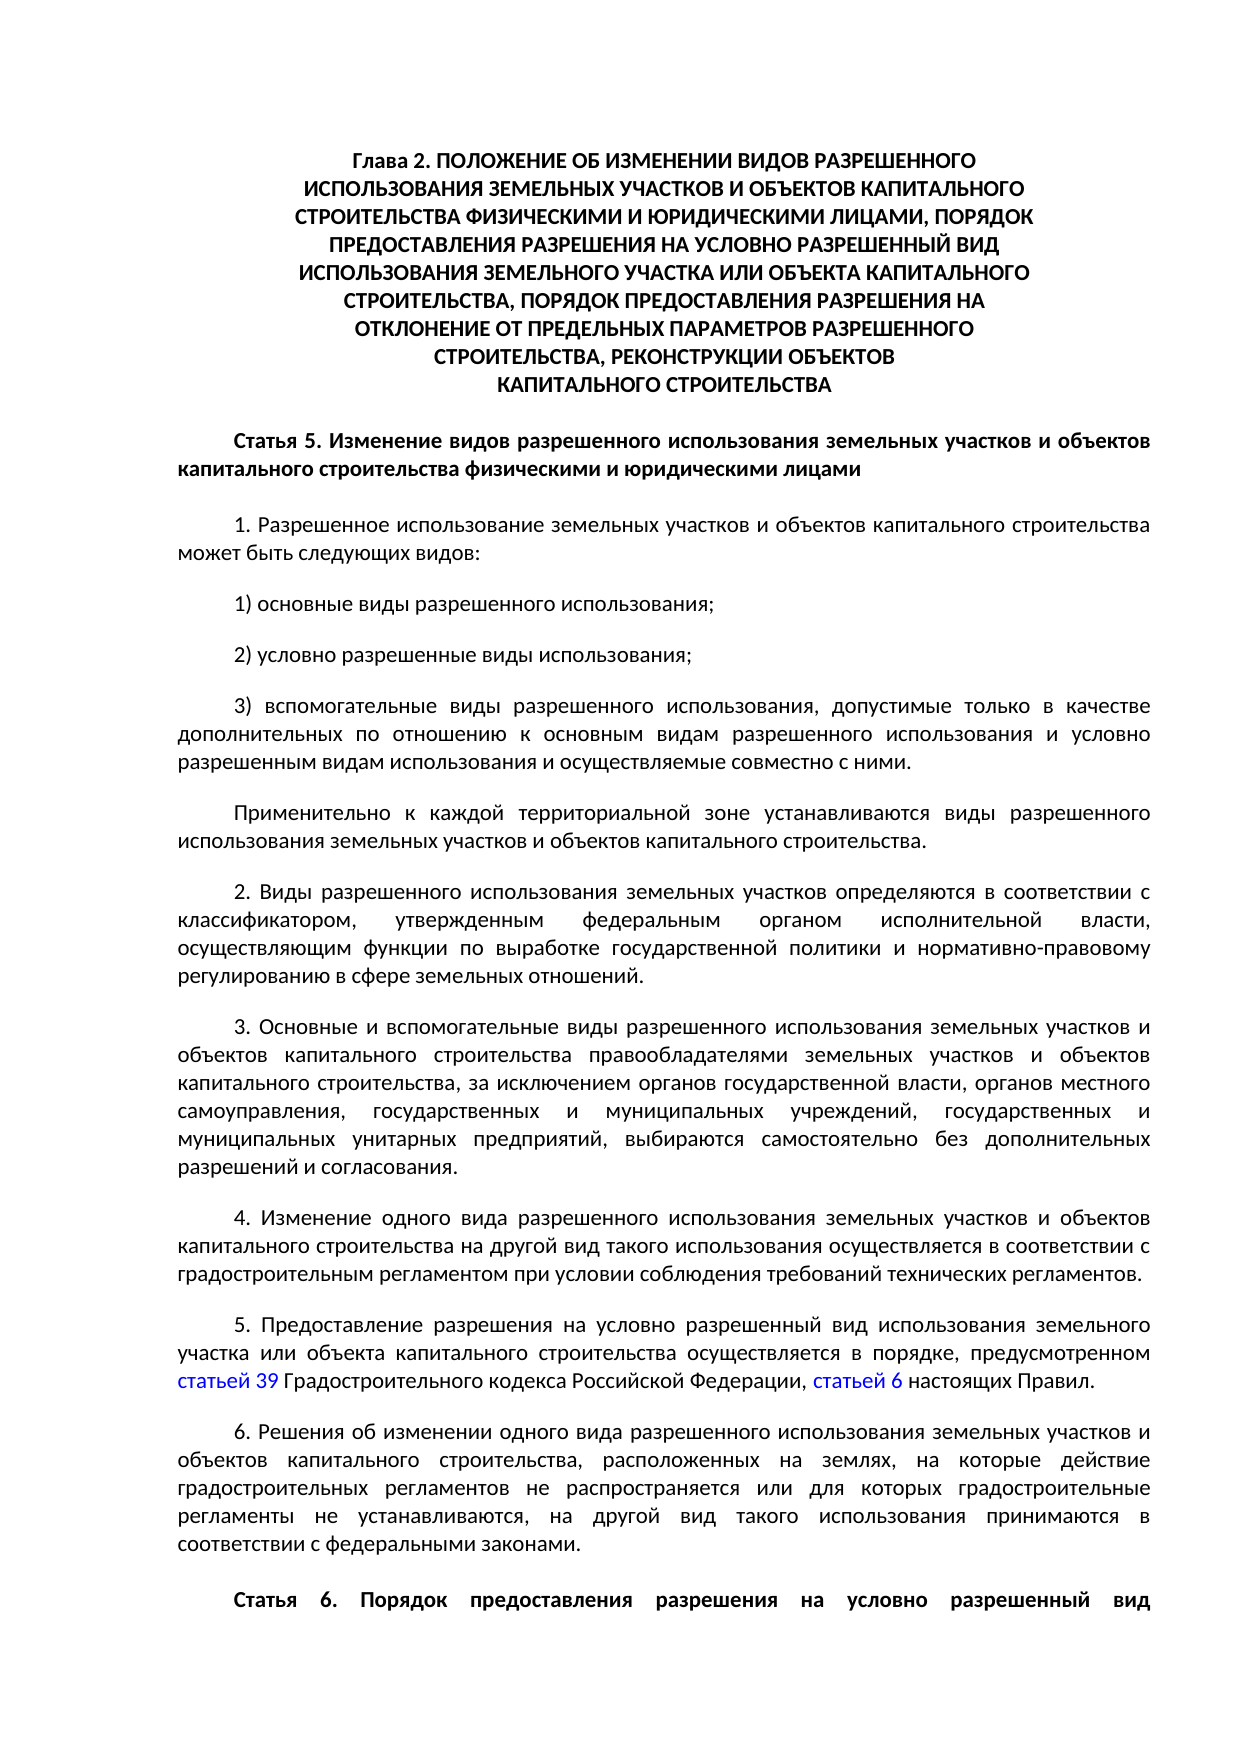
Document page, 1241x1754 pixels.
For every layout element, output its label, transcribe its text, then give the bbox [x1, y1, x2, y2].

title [177, 1585, 1152, 1613]
text 2) условно разрешенные виды использования; [177, 640, 1152, 668]
title ИСПОЛЬЗОВАНИЯ ЗЕМЕЛЬНЫХ УЧАСТКОВ И ОБЪЕКТОВ КАПИТАЛЬНОГО [177, 174, 1152, 202]
text Применительно к каждой территориальной зоне устанавливаются виды разрешенного использования земельных участков и объектов капитального строительства. [177, 798, 1152, 854]
title ОТКЛОНЕНИЕ ОТ ПРЕДЕЛЬНЫХ ПАРАМЕТРОВ РАЗРЕШЕННОГО [177, 314, 1152, 342]
title Глава 2. ПОЛОЖЕНИЕ ОБ ИЗМЕНЕНИИ ВИДОВ РАЗРЕШЕННОГО [177, 146, 1152, 174]
text 1) основные виды разрешенного использования; [177, 589, 1152, 617]
title СТРОИТЕЛЬСТВА, ПОРЯДОК ПРЕДОСТАВЛЕНИЯ РАЗРЕШЕНИЯ НА [177, 286, 1152, 314]
title СТРОИТЕЛЬСТВА ФИЗИЧЕСКИМИ И ЮРИДИЧЕСКИМИ ЛИЦАМИ, ПОРЯДОК [177, 202, 1152, 230]
text 1. Разрешенное использование земельных участков и объектов капитального строительства может быть следующих видов: [177, 510, 1152, 566]
title ИСПОЛЬЗОВАНИЯ ЗЕМЕЛЬНОГО УЧАСТКА ИЛИ ОБЪЕКТА КАПИТАЛЬНОГО [177, 258, 1152, 286]
text 3) вспомогательные виды разрешенного использования, допустимые только в качестве дополнительных по отношению к основным видам разрешенного использования и условно разрешенным видам использования и осуществляемые совместно с ними. [177, 691, 1152, 775]
text 4. Изменение одного вида разрешенного использования земельных участков и объектов капитального строительства на другой вид такого использования осуществляется в соответствии с градостроительным регламентом при условии соблюдения требований технических регламентов. [177, 1203, 1152, 1287]
text 3. Основные и вспомогательные виды разрешенного использования земельных участков и объектов капитального строительства правообладателями земельных участков и объектов капитального строительства, за исключением органов государственной власти, органов местного самоуправления, государственных и муниципальных учреждений, государственных и муниципальных унитарных предприятий, выбираются самостоятельно без дополнительных разрешений и согласования. [177, 1012, 1152, 1180]
text 6. Решения об изменении одного вида разрешенного использования земельных участков и объектов капитального строительства, расположенных на землях, на которые действие градостроительных регламентов не распространяется или для которых градостроительные регламенты не устанавливаются, на другой вид такого использования принимаются в соответствии с федеральными законами. [177, 1417, 1152, 1557]
text 5. Предоставление разрешения на условно разрешенный вид использования земельного участка или объекта капитального строительства осуществляется в порядке, предусмотренном статьей 39 Градостроительного кодекса Российской Федерации, статьей 6 настоящих Правил. [177, 1310, 1152, 1394]
title СТРОИТЕЛЬСТВА, РЕКОНСТРУКЦИИ ОБЪЕКТОВ [177, 342, 1152, 370]
title Статья 5. Изменение видов разрешенного использования земельных участков и объектов капитального строительства физическими и юридическими лицами [177, 426, 1152, 482]
text 2. Виды разрешенного использования земельных участков определяются в соответствии с классификатором, утвержденным федеральным органом исполнительной власти, осуществляющим функции по выработке государственной политики и нормативно-правовому регулированию в сфере земельных отношений. [177, 877, 1152, 989]
title ПРЕДОСТАВЛЕНИЯ РАЗРЕШЕНИЯ НА УСЛОВНО РАЗРЕШЕННЫЙ ВИД [177, 230, 1152, 258]
title КАПИТАЛЬНОГО СТРОИТЕЛЬСТВА [177, 370, 1152, 398]
